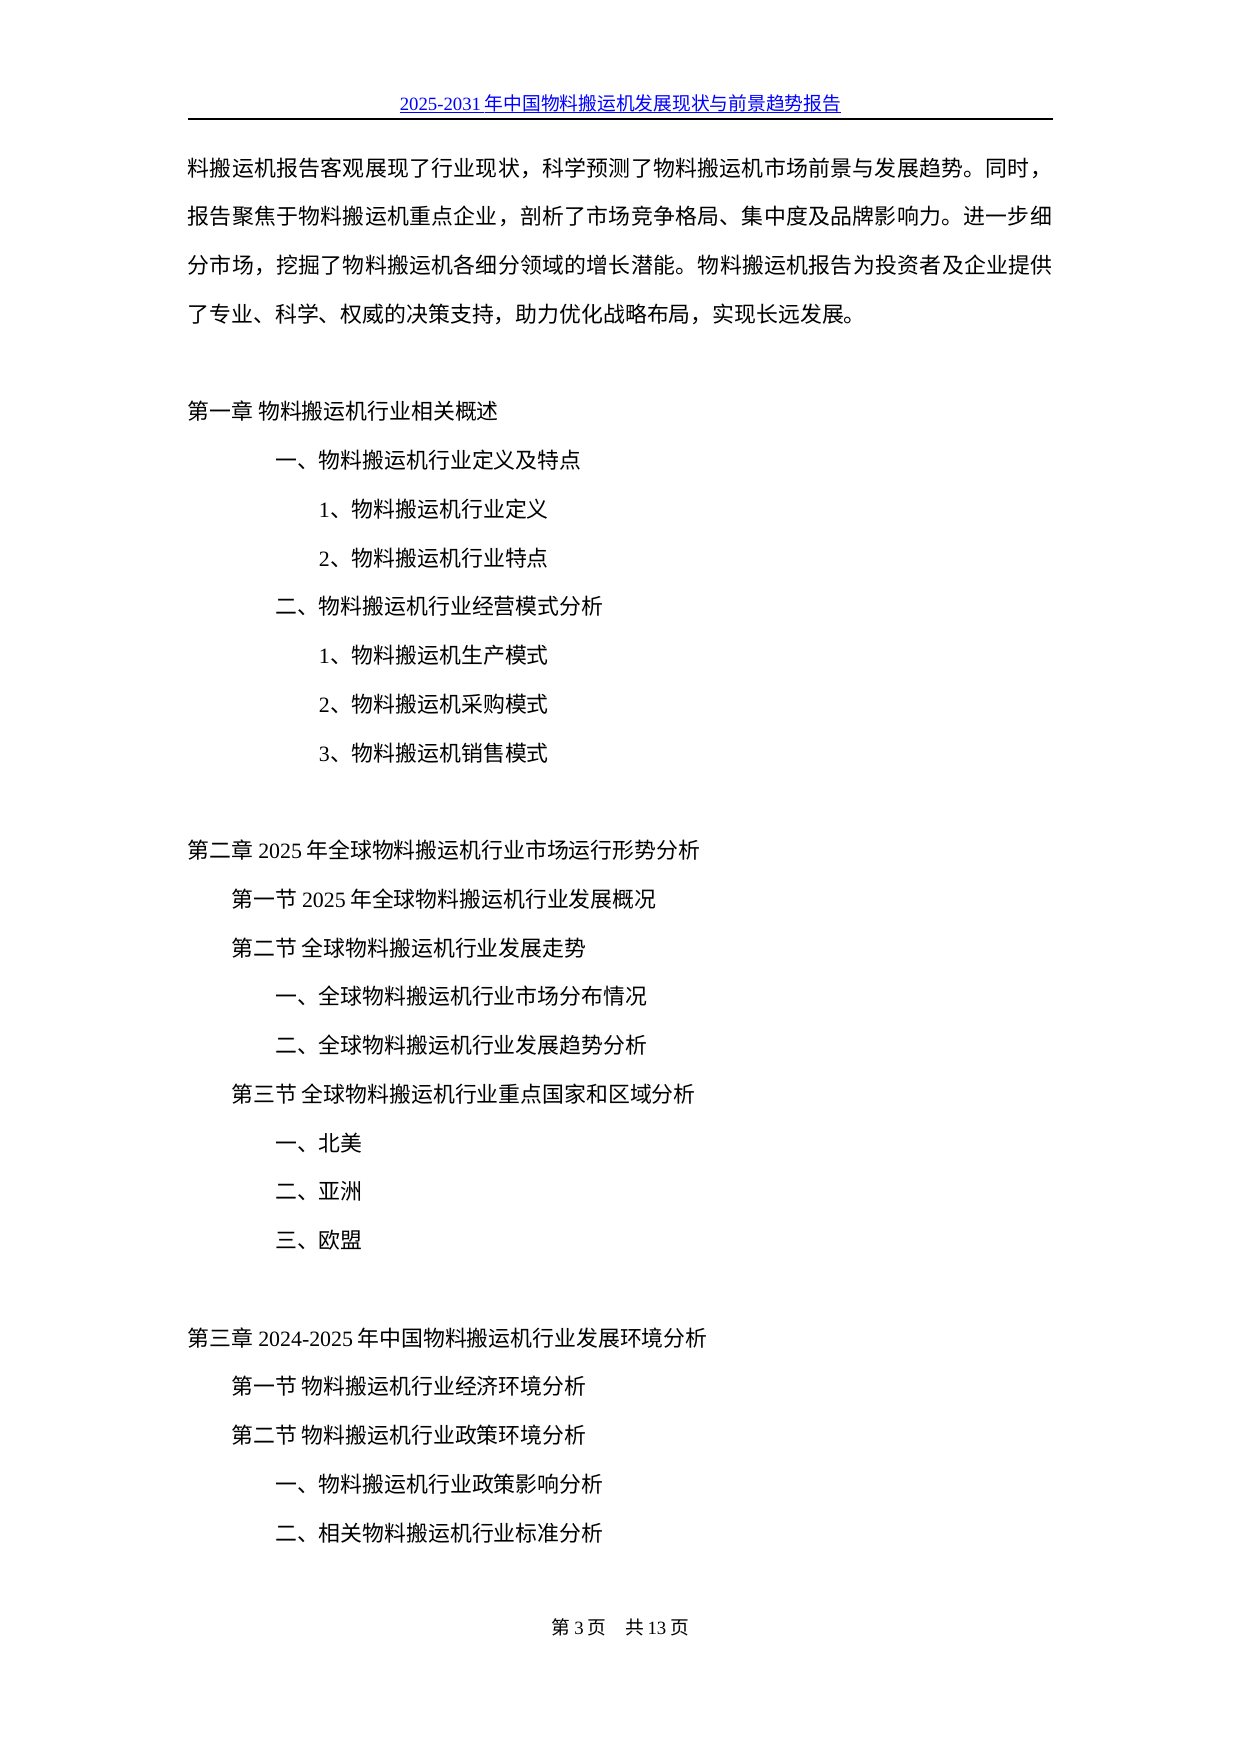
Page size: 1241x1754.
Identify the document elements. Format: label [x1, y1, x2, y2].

text [187, 150, 1053, 1548]
